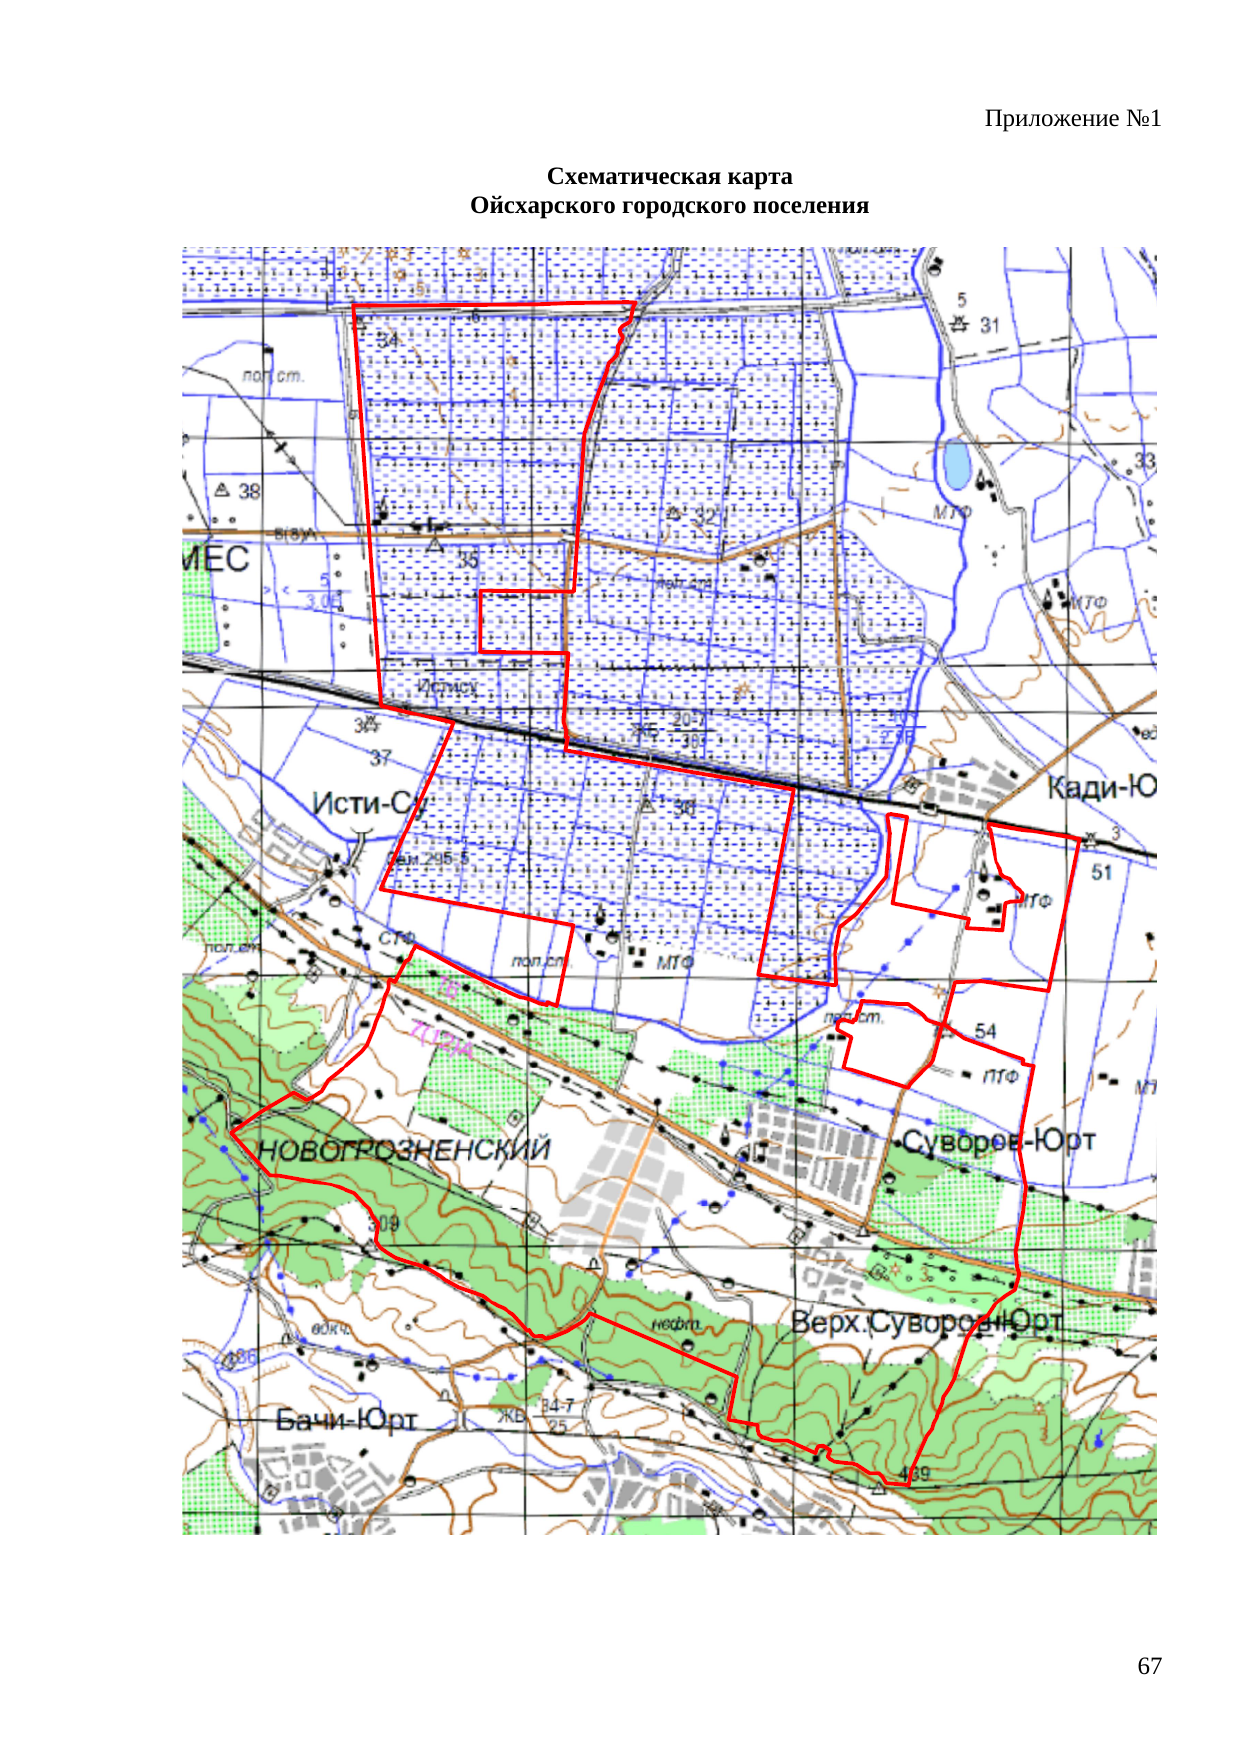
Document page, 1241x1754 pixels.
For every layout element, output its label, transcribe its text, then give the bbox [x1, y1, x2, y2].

list Приложение №1 [288, 103, 1162, 132]
list Ойсхарского городского поселения [177, 190, 1162, 218]
list Схематическая карта [177, 161, 1162, 190]
